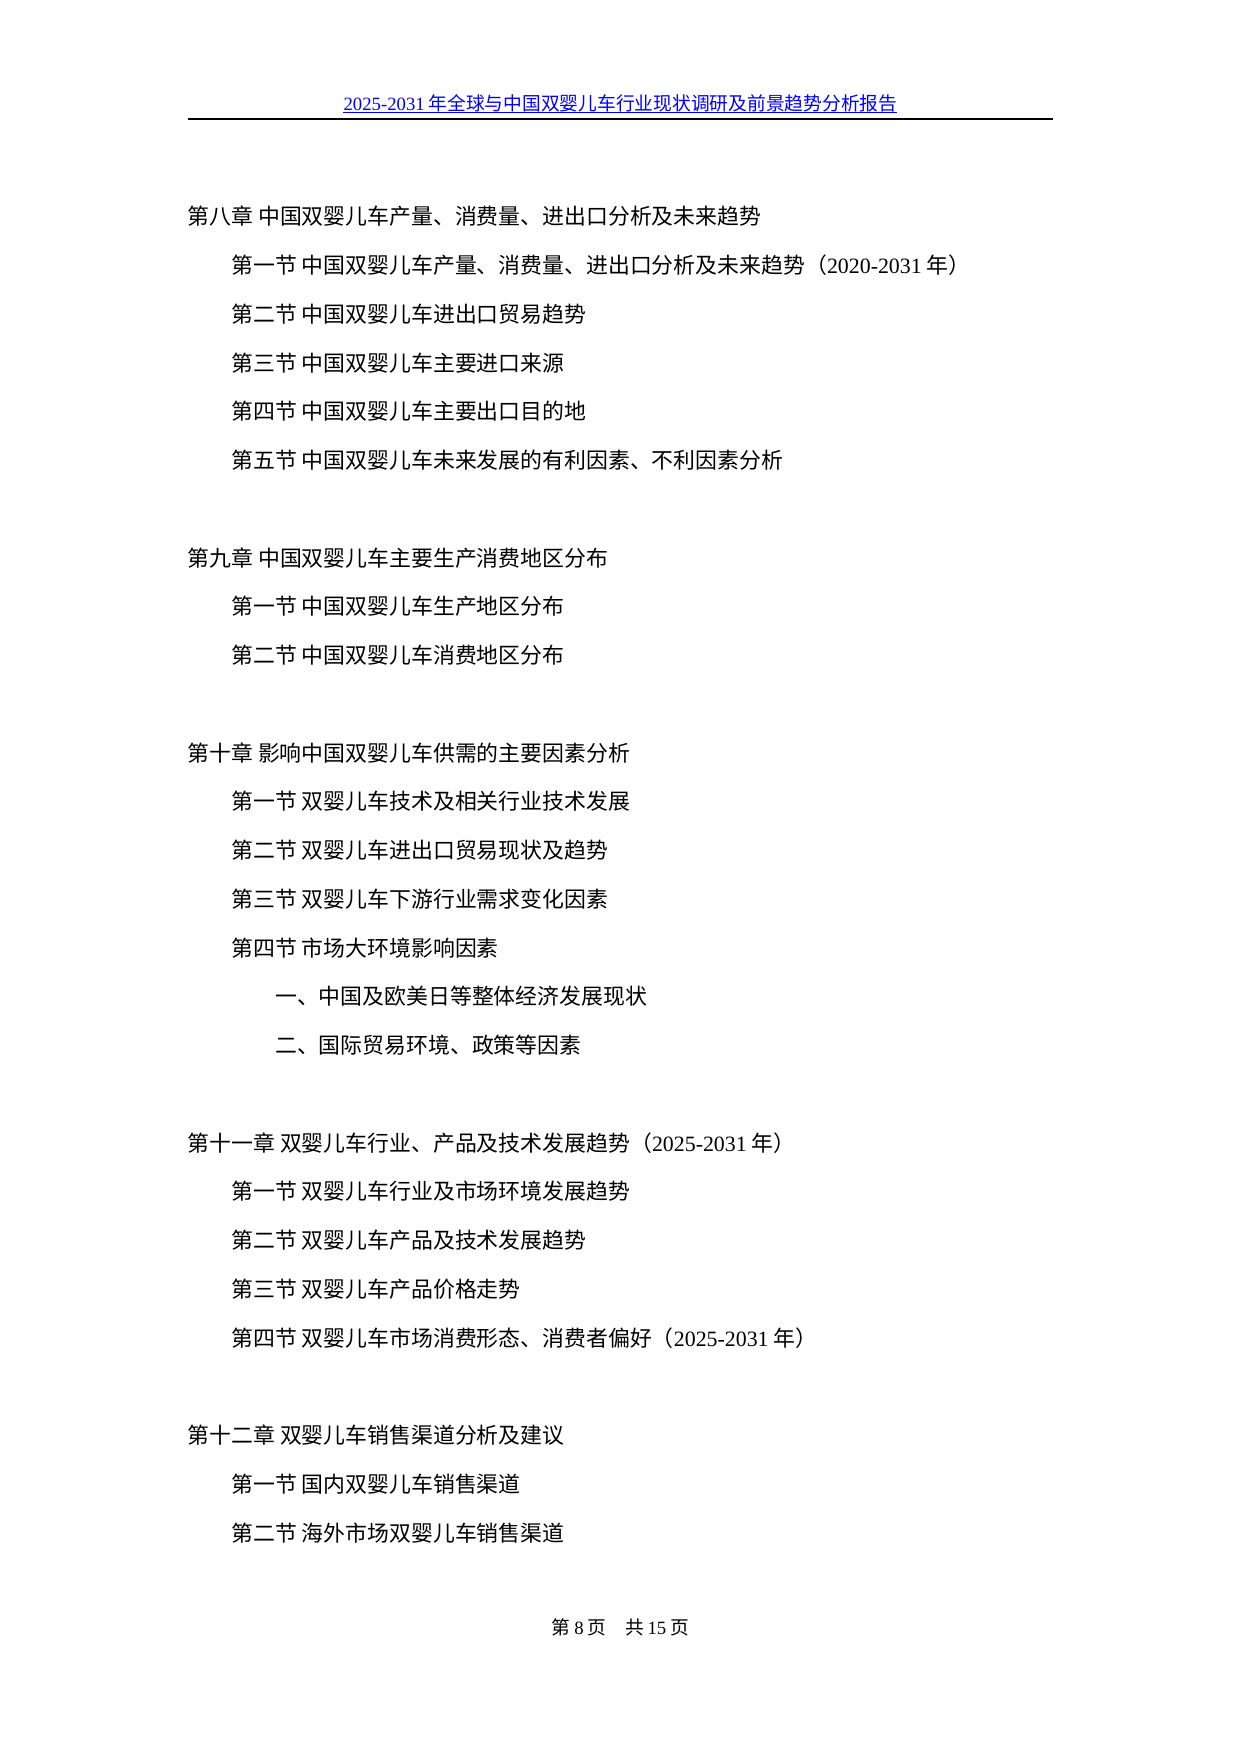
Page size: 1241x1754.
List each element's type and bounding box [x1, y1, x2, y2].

text [187, 150, 1053, 1548]
